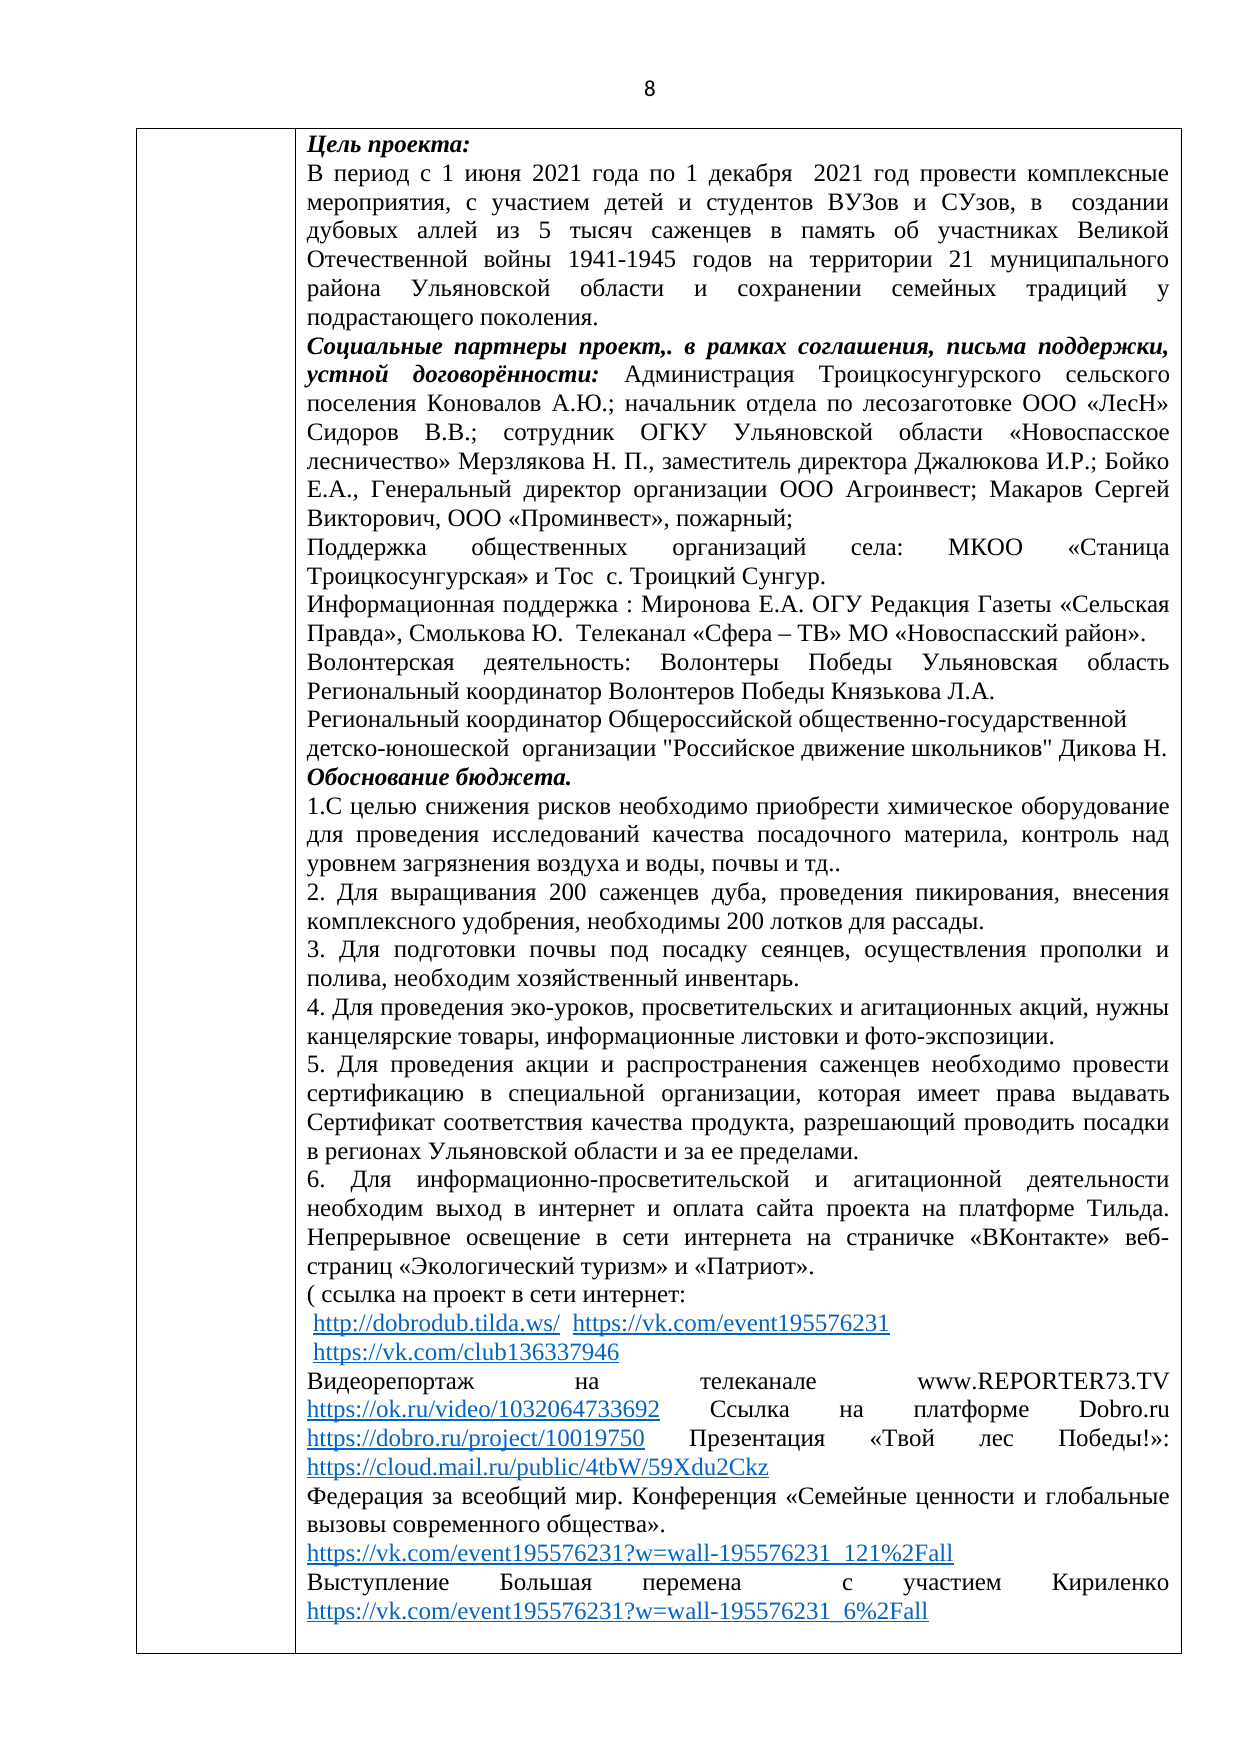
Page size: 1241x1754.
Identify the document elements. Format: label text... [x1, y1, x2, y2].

table_cell Цель проекта: В период с 1 июня 2021 года по 1 декабря 2021 год провести комплексные мероприятия, с участием детей и студентов ВУЗов и СУзов, в создании дубовых аллей из 5 тысяч саженцев в память об участниках Великой Отечественной войны 1941-1945 годов на территории 21 муниципального района Ульяновской области и сохранении семейных традиций у подрастающего поколения. Социальные партнеры проект,. в рамках соглашения, письма поддержки, устной договорённости: Администрация Троицкосунгурского сельского поселения Коновалов А.Ю.; начальник отдела по лесозаготовке ООО «ЛесН» Сидоров В.В.; сотрудник ОГКУ Ульяновской области «Новоспасское лесничество» Мерзлякова Н. П., заместитель директора Джалюкова И.Р.; Бойко Е.А., Генеральный директор организации ООО Агроинвест; Макаров Сергей Викторович, ООО «Проминвест», пожарный; Поддержка общественных организаций села: МКОО «Станица Троицкосунгурская» и Тос с. Троицкий Сунгур. Информационная поддержка : Миронова Е.А. ОГУ Редакция Газеты «Сельская Правда», Смолькова Ю. Телеканал «Сфера – ТВ» МО «Новоспасский район». Волонтерская деятельность: Волонтеры Победы Ульяновская область Региональный координатор Волонтеров Победы Князькова Л.А. Региональный координатор Общероссийской общественно-государственной детско-юношеской организации "Российское движение школьников" Дикова Н. Обоснование бюджета. 1.С целью снижения рисков необходимо приобрести химическое оборудование для проведения исследований качества посадочного материла, контроль над уровнем загрязнения воздуха и воды, почвы и тд.. 2. Для выращивания 200 саженцев дуба, проведения пикирования, внесения комплексного удобрения, необходимы 200 лотков для рассады. 3. Для подготовки почвы под посадку сеянцев, осуществления прополки и полива, необходим хозяйственный инвентарь. 4. Для проведения эко-уроков, просветительских и агитационных акций, нужны канцелярские товары, информационные листовки и фото-экспозиции. 5. Для проведения акции и распространения саженцев необходимо провести сертификацию в специальной организации, которая имеет права выдавать Сертификат соответствия качества продукта, разрешающий проводить посадки в регионах Ульяновской области и за ее пределами. 6. Для информационно-просветительской и агитационной деятельности необходим выход в интернет и оплата сайта проекта на платформе Тильда. Непрерывное освещение в сети интернета на страничке «ВКонтакте» веб-страниц «Экологический туризм» и «Патриот». ( ссылка на проект в сети интернет: http://dobrodub.tilda.ws/ https://vk.com/event195576231 https://vk.com/club136337946 Видеорепортаж на телеканале www.REPORTER73.ТV https://ok.ru/video/1032064733692 Ссылка на платформе Dobro.ru https://dobro.ru/project/10019750 Презентация «Твой лес Победы!»: https://cloud.mail.ru/public/4tbW/59Xdu2Ckz Федерация за всеобщий мир. Конференция «Семейные ценности и глобальные вызовы современного общества». https://vk.com/event195576231?w=wall-195576231_121%2Fall Выступление Большая перемена с участием Кириленко https://vk.com/event195576231?w=wall-195576231_6%2Fall [296, 129, 1181, 1653]
table_cell [137, 129, 295, 1653]
